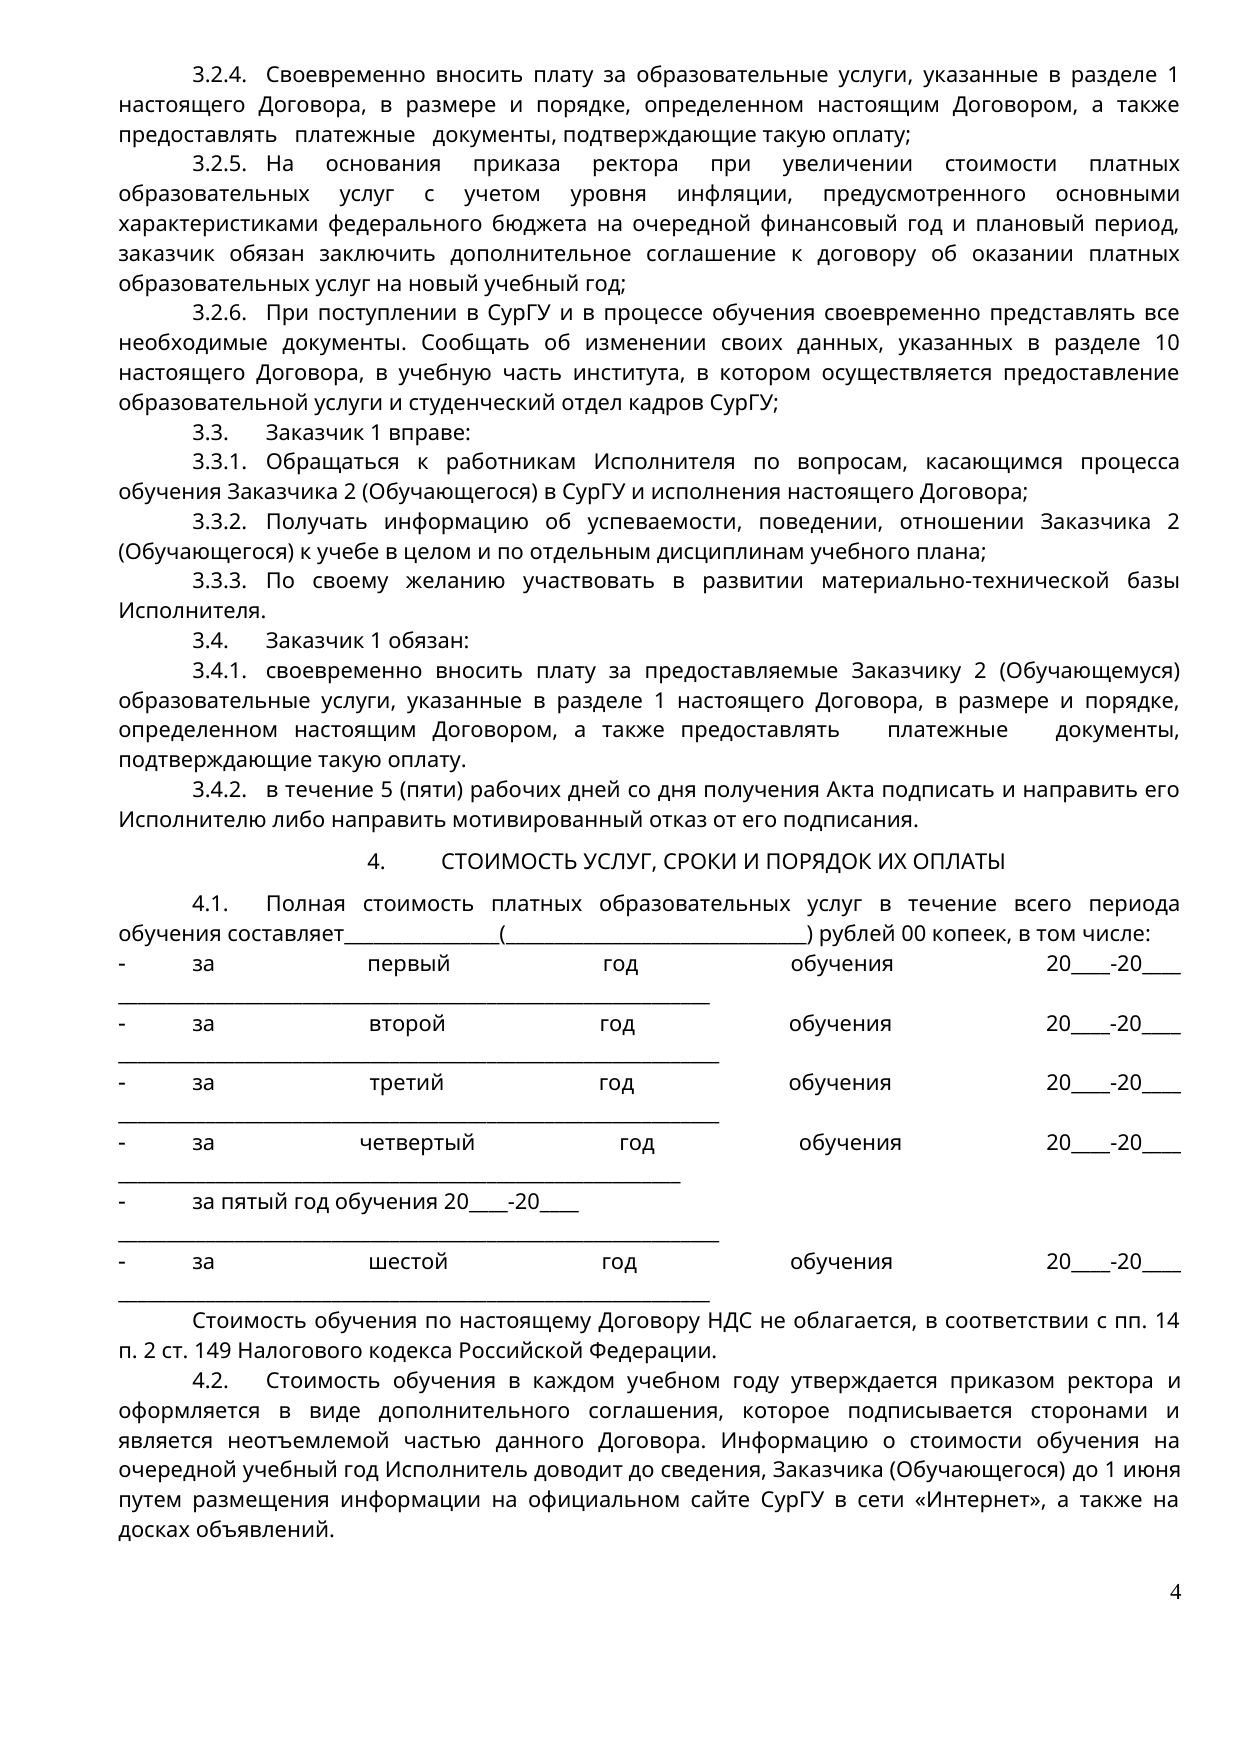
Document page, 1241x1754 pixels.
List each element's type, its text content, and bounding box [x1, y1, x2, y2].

list По своему желанию участвовать в развитии материально-технической базы Исполнителя. [118, 566, 1181, 625]
text 4.1. Полная стоимость платных образовательных услуг в течение всего периода обучения составляет________________(_______________________________) рублей 00 копеек, в том числе: [118, 888, 1181, 948]
text 4.2. Стоимость обучения в каждом учебном году утверждается приказом ректора и оформляется в виде дополнительного соглашения, которое подписывается сторонами и является неотъемлемой частью данного Договора. Информацию о стоимости обучения на очередной учебный год Исполнитель доводит до сведения, Заказчика (Обучающегося) до 1 июня путем размещения информации на официальном сайте СурГУ в сети «Интернет», а также на досках объявлений. [118, 1365, 1181, 1544]
text 4. СТОИМОСТЬ УСЛУГ, СРОКИ И ПОРЯДОК ИХ ОПЛАТЫ [118, 846, 1181, 876]
list в течение 5 (пяти) рабочих дней со дня получения Акта подписать и направить его Исполнителю либо направить мотивированный отказ от его подписания. [118, 774, 1181, 834]
list Своевременно вносить плату за образовательные услуги, указанные в разделе 1 настоящего Договора, в размере и порядке, определенном настоящим Договором, а также предоставлять платежные документы, подтверждающие такую оплату; [118, 59, 1181, 148]
list На основания приказа ректора при увеличении стоимости платных образовательных услуг с учетом уровня инфляции, предусмотренного основными характеристиками федерального бюджета на очередной финансовый год и плановый период, заказчик обязан заключить дополнительное соглашение к договору об оказании платных образовательных услуг на новый учебный год; [118, 148, 1181, 297]
list за первый год обучения 20____-20____ _____________________________________________________________ [118, 948, 1181, 1008]
list за третий год обучения 20____-20____ ______________________________________________________________ [118, 1067, 1181, 1127]
text Стоимость обучения по настоящему Договору НДС не облагается, в соответствии с пп. 14 п. 2 ст. 149 Налогового кодекса Российской Федерации. [118, 1306, 1181, 1365]
list Заказчик 1 обязан: [118, 625, 1181, 655]
list своевременно вносить плату за предоставляемые Заказчику 2 (Обучающемуся) образовательные услуги, указанные в разделе 1 настоящего Договора, в размере и порядке, определенном настоящим Договором, а также предоставлять платежные документы, подтверждающие такую оплату. [118, 655, 1181, 774]
list за шестой год обучения 20____-20____ _____________________________________________________________ [118, 1246, 1181, 1306]
list Получать информацию об успеваемости, поведении, отношении Заказчика 2 (Обучающегося) к учебе в целом и по отдельным дисциплинам учебного плана; [118, 506, 1181, 566]
list При поступлении в СурГУ и в процессе обучения своевременно представлять все необходимые документы. Сообщать об изменении своих данных, указанных в разделе 10 настоящего Договора, в учебную часть института, в котором осуществляется предоставление образовательной услуги и студенческий отдел кадров СурГУ; [118, 297, 1181, 417]
list за четвертый год обучения 20____-20____ __________________________________________________________ [118, 1127, 1181, 1186]
list Обращаться к работникам Исполнителя по вопросам, касающимся процесса обучения Заказчика 2 (Обучающегося) в СурГУ и исполнения настоящего Договора; [118, 446, 1181, 506]
list Заказчик 1 вправе: [118, 417, 1181, 446]
list за второй год обучения 20____-20____ ______________________________________________________________ [118, 1008, 1181, 1067]
list за пятый год обучения 20____-20____ ______________________________________________________________ [118, 1186, 1181, 1246]
